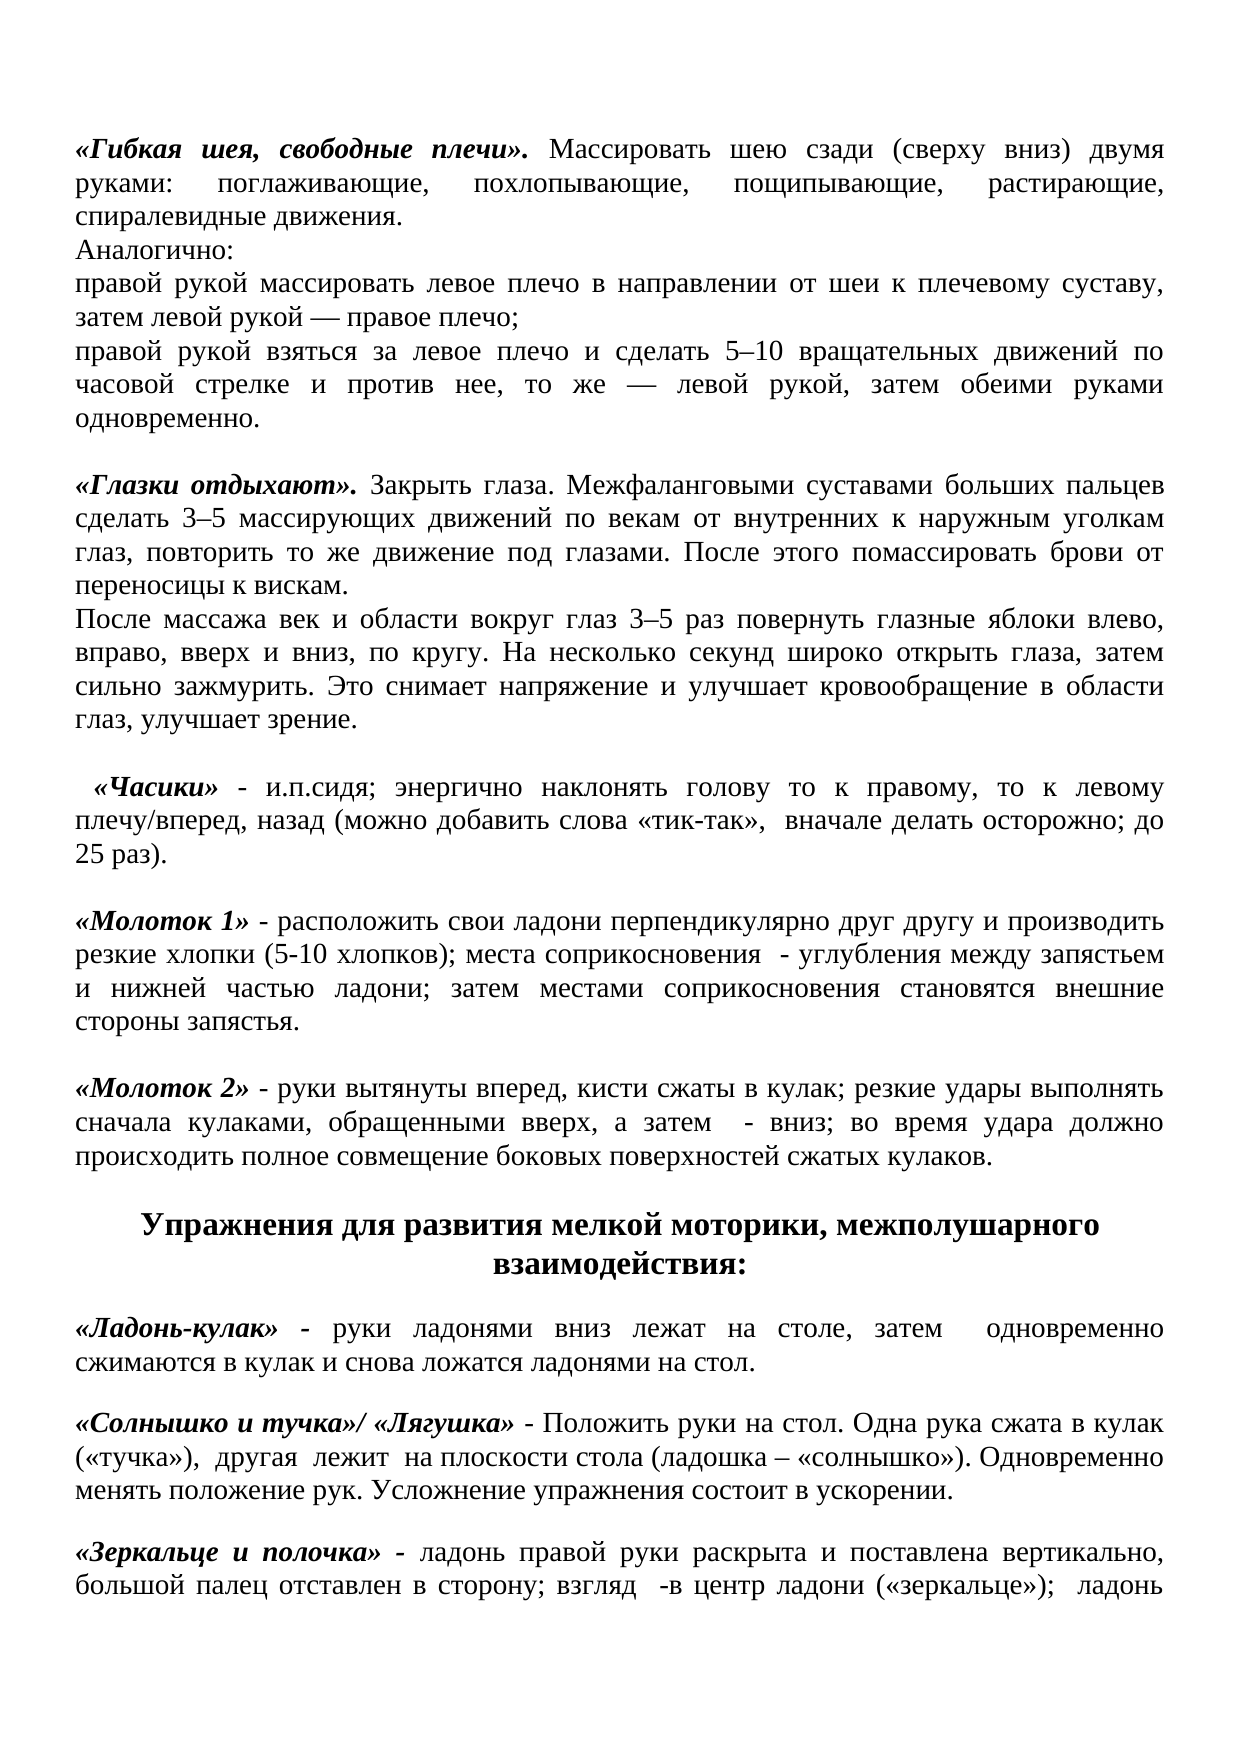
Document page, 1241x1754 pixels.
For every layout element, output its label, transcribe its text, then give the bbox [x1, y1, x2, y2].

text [75, 1534, 1165, 1601]
text «Гибкая шея, свободные плечи». Массировать шею сзади (сверху вниз) двумя руками: поглаживающие, похлопывающие, пощипывающие, растирающие, спиралевидные движения. [75, 131, 1165, 232]
text «Молоток 2» - руки вытянуты вперед, кисти сжаты в кулак; резкие удары выполнять сначала кулаками, обращенными вверх, а затем - вниз; во время удара должно происходить полное совмещение боковых поверхностей сжатых кулаков. [75, 1071, 1165, 1171]
text «Солнышко и тучка»/ «Лягушка» - Положить руки на стол. Одна рука сжата в кулак («тучка»), другая лежит на плоскости стола (ладошка – «солнышко»). Одновременно менять положение рук. Усложнение упражнения состоит в ускорении. [75, 1405, 1165, 1506]
text правой рукой взяться за левое плечо и сделать 5–10 вращательных движений по часовой стрелке и против нее, то же — левой рукой, затем обеими руками одновременно. [75, 333, 1165, 433]
text Аналогично: [75, 232, 1165, 266]
text «Молоток 1» - расположить свои ладони перпендикулярно друг другу и производить резкие хлопки (5-10 хлопков); места соприкосновения - углубления между запястьем и нижней частью ладони; затем местами соприкосновения становятся внешние стороны запястья. [75, 903, 1165, 1037]
text После массажа век и области вокруг глаз 3–5 раз повернуть глазные яблоки влево, вправо, вверх и вниз, по кругу. На несколько секунд широко открыть глаза, затем сильно зажмурить. Это снимает напряжение и улучшает кровообращение в области глаз, улучшает зрение. [75, 601, 1165, 735]
text правой рукой массировать левое плечо в направлении от шеи к плечевому суставу, затем левой рукой — правое плечо; [75, 266, 1165, 333]
text Упражнения для развития мелкой моторики, межполушарного взаимодействия: [75, 1205, 1165, 1281]
text «Ладонь-кулак» - руки ладонями вниз лежат на столе, затем одновременно сжимаются в кулак и снова ложатся ладонями на стол. [75, 1310, 1165, 1377]
text «Глазки отдыхают». Закрыть глаза. Межфаланговыми суставами больших пальцев сделать 3–5 массирующих движений по векам от внутренних к наружным уголкам глаз, повторить то же движение под глазами. После этого помассировать брови от переносицы к вискам. [75, 467, 1165, 601]
text «Часики» - и.п.сидя; энергично наклонять голову то к правому, то к левому плечу/вперед, назад (можно добавить слова «тик-так», вначале делать осторожно; до 25 раз). [75, 769, 1165, 869]
